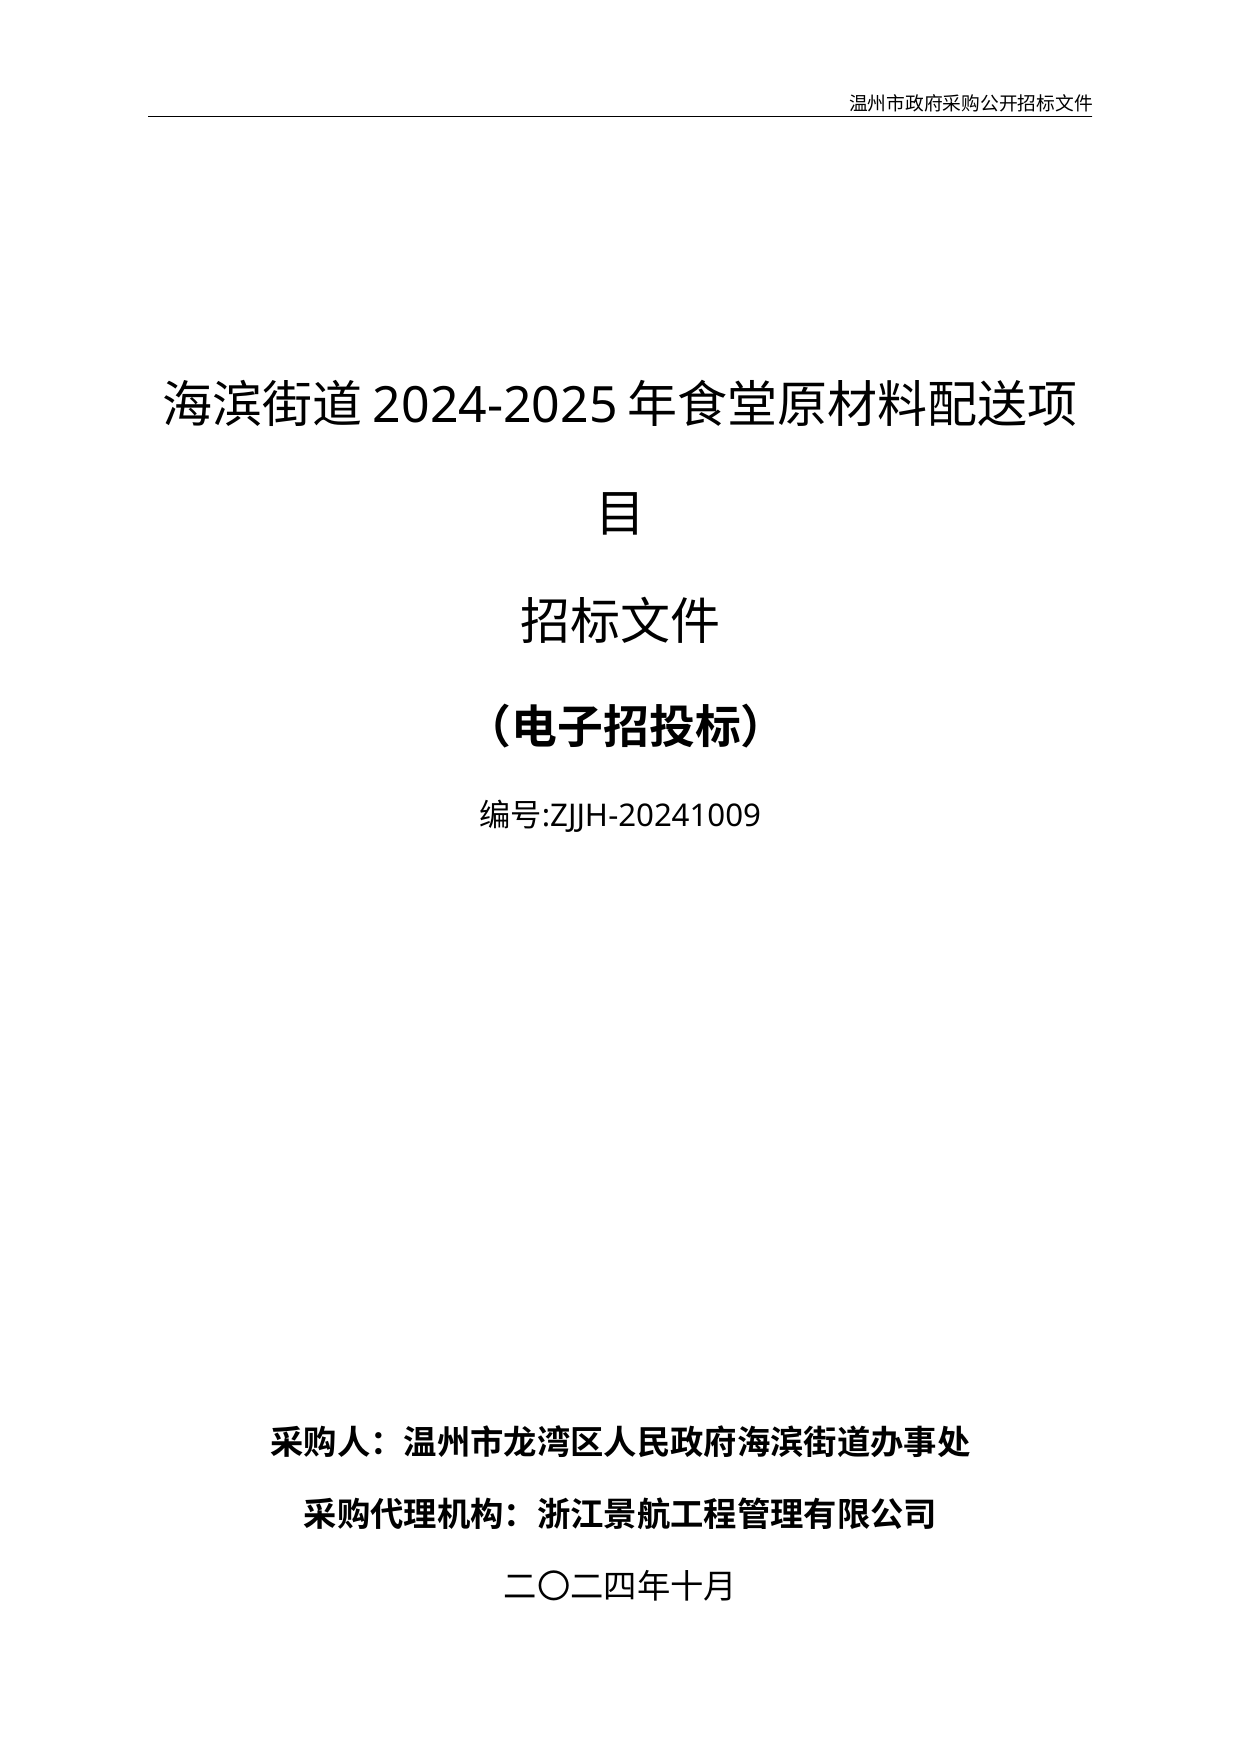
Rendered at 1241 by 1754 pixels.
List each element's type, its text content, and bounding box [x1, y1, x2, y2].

text 二〇二四年十月 [148, 1560, 1092, 1608]
text 编号:ZJJH-20241009 [148, 790, 1092, 835]
text 采购人：温州市龙湾区人民政府海滨街道办事处 [148, 1416, 1092, 1464]
text 招标文件 [148, 582, 1092, 654]
text 海滨街道2024-2025年食堂原材料配送项目 [148, 364, 1092, 545]
text 采购代理机构：浙江景航工程管理有限公司 [148, 1488, 1092, 1536]
text （电子招投标） [148, 690, 1092, 756]
